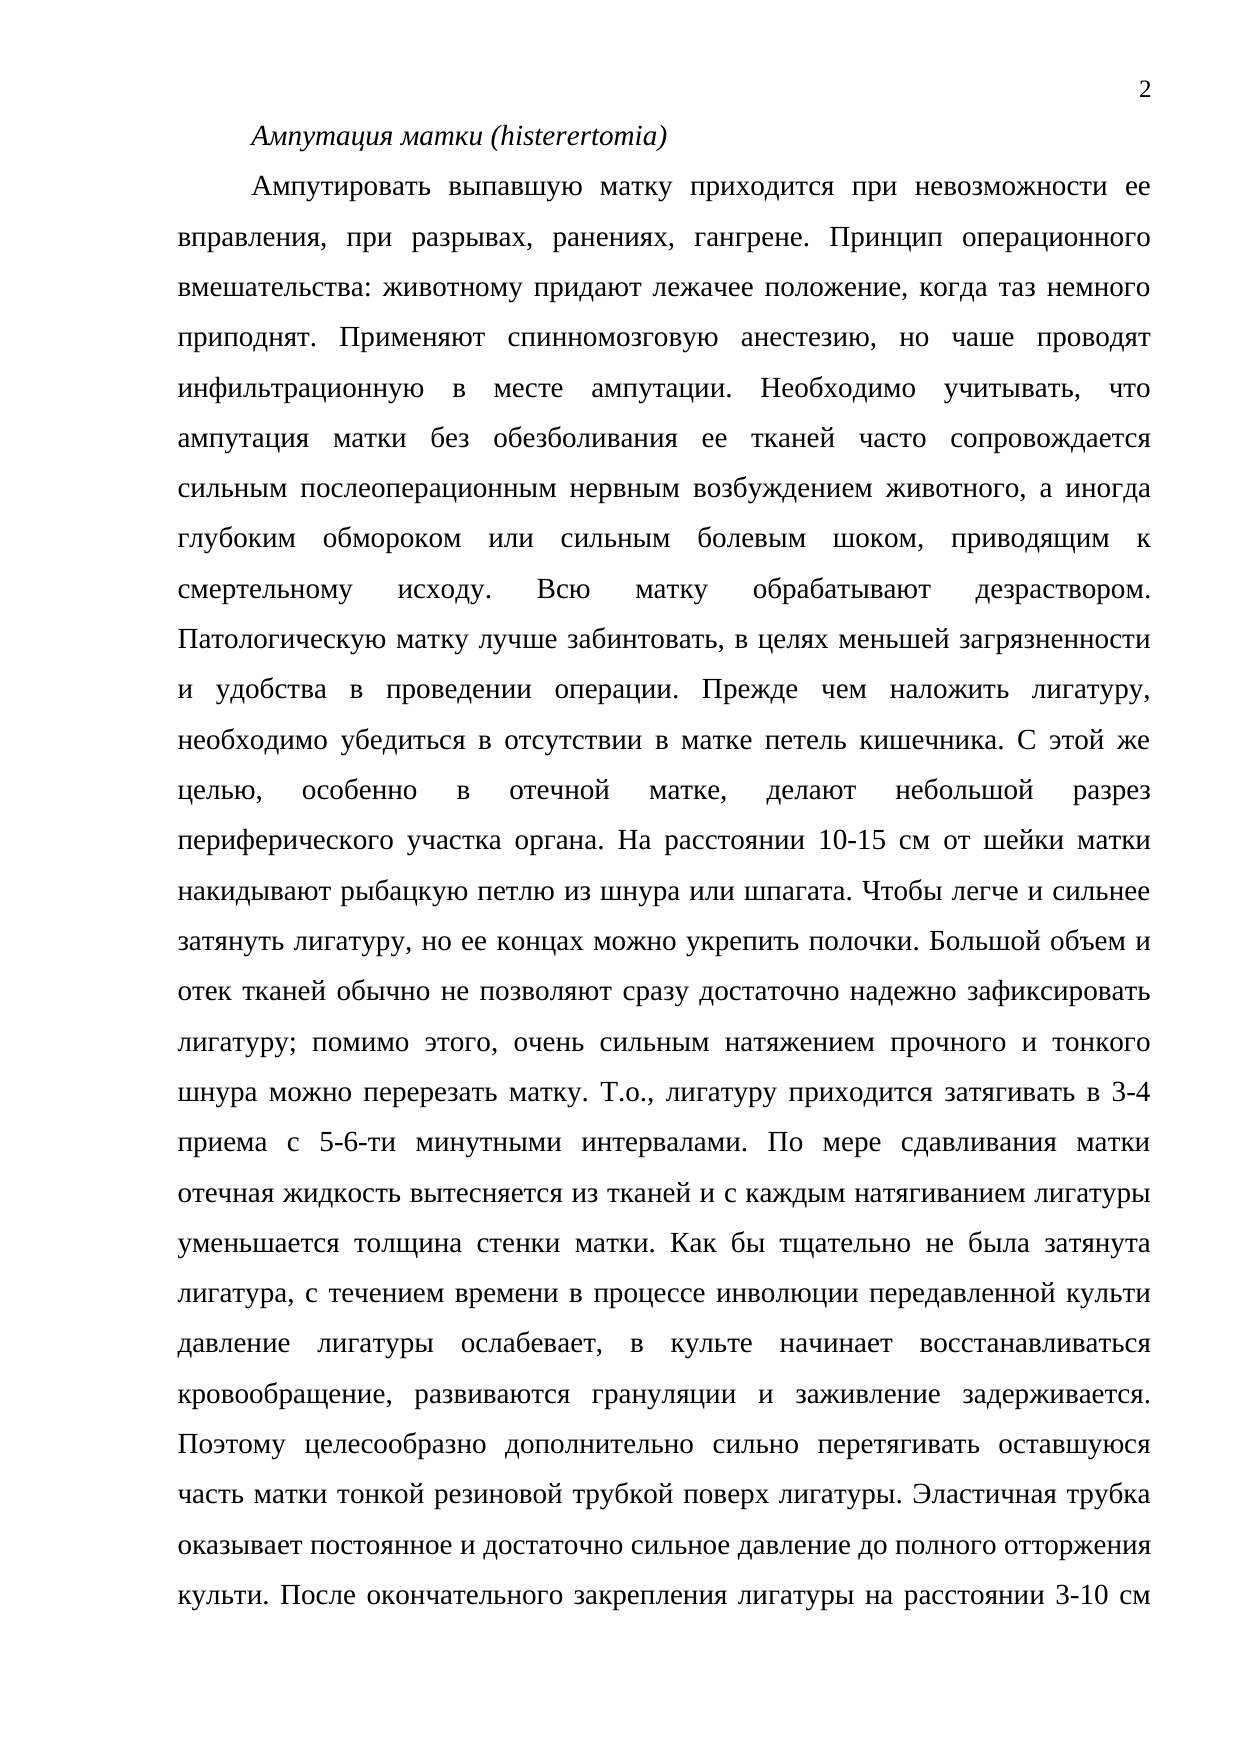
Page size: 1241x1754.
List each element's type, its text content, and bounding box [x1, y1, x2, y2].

text Ампутация матки (histerertomia) [177, 118, 1152, 152]
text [177, 168, 1152, 1611]
